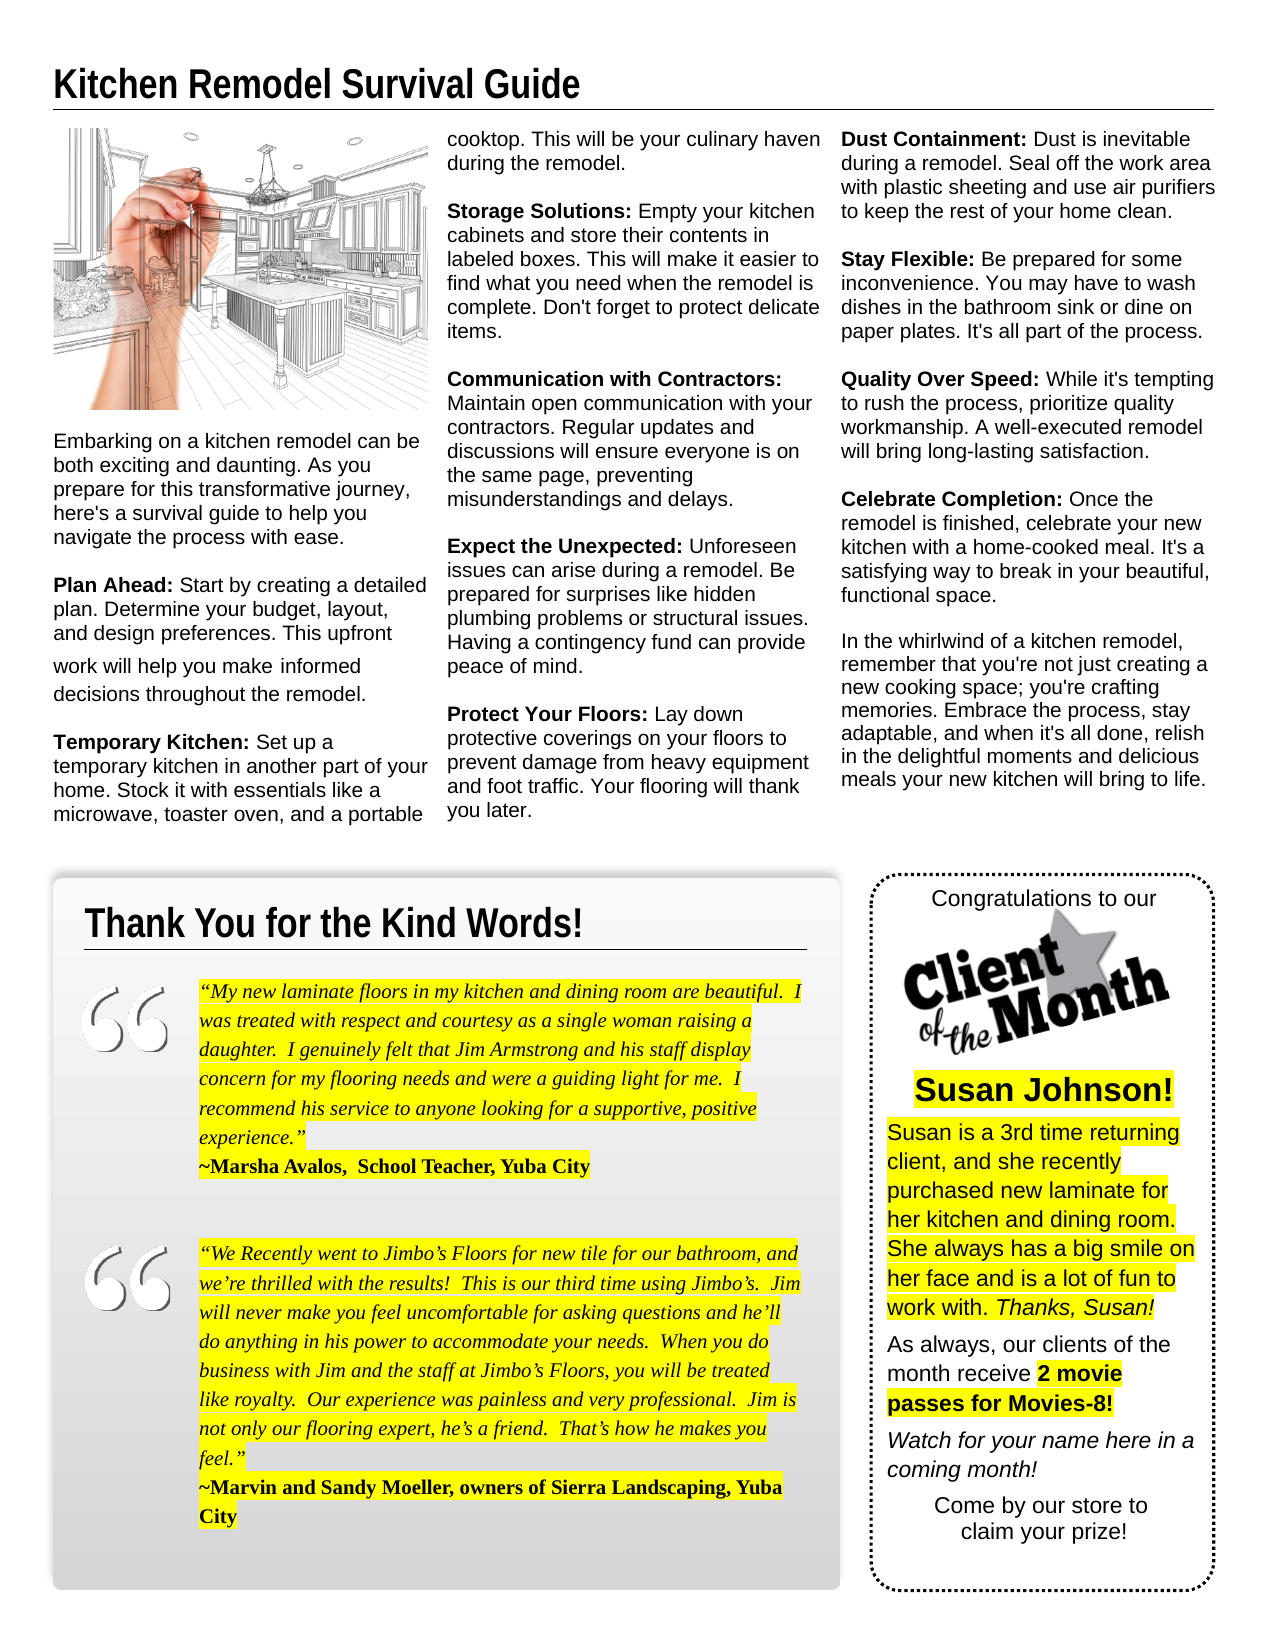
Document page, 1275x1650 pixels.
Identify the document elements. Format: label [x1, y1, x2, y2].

picture [81, 986, 168, 1052]
picture [53, 128, 428, 410]
picture [84, 1245, 171, 1311]
picture [893, 884, 1169, 1063]
